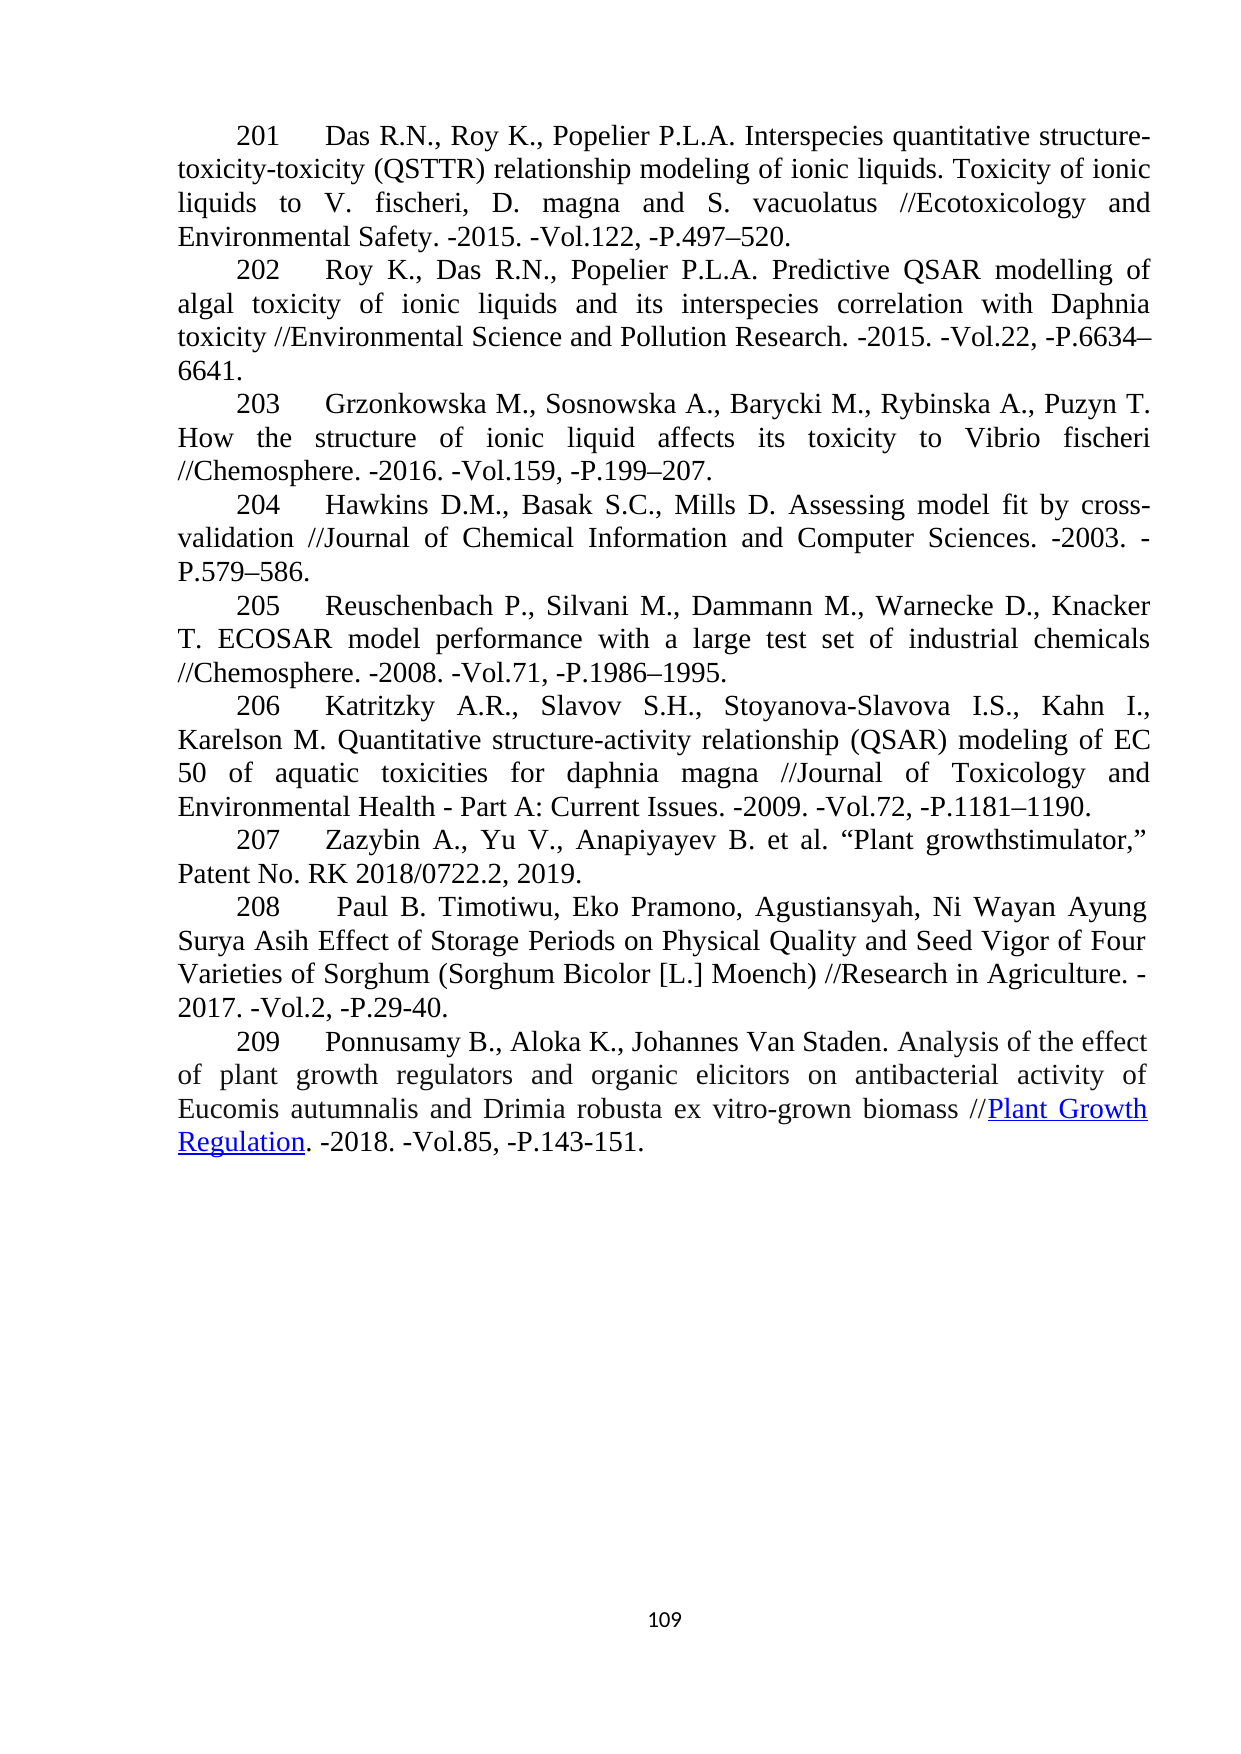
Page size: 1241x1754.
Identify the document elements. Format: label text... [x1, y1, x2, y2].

list Reuschenbach P., Silvani M., Dammann M., Warnecke D., Knacker T. ECOSAR model performance with a large test set of industrial chemicals //Chemosphere. -2008. -Vol.71, -P.1986–1995. [177, 588, 1152, 688]
list Katritzky A.R., Slavov S.H., Stoyanova-Slavova I.S., Kahn I., Karelson M. Quantitative structure-activity relationship (QSAR) modeling of EC 50 of aquatic toxicities for daphnia magna //Journal of Toxicology and Environmental Health - Part A: Current Issues. -2009. -Vol.72, -P.1181–1190. [177, 688, 1152, 822]
list Grzonkowska M., Sosnowska A., Barycki M., Rybinska A., Puzyn T. How the structure of ionic liquid affects its toxicity to Vibrio fischeri //Chemosphere. -2016. -Vol.159, -P.199–207. [177, 386, 1152, 487]
list Zazybin A., Yu V., Anapiyayev B. et al. “Plant growthstimulator,” Patent No. RK 2018/0722.2, 2019. [177, 822, 1148, 889]
list Das R.N., Roy K., Popelier P.L.A. Interspecies quantitative structure-toxicity-toxicity (QSTTR) relationship modeling of ionic liquids. Toxicity of ionic liquids to V. fischeri, D. magna and S. vacuolatus //Ecotoxicology and Environmental Safety. -2015. -Vol.122, -P.497–520. [177, 118, 1152, 252]
list Paul B. Timotiwu, Eko Pramono, Agustiansyah, Ni Wayan Ayung Surya Asih Effect of Storage Periods on Physical Quality and Seed Vigor of Four Varieties of Sorghum (Sorghum Bicolor [L.] Moench) //Research in Agriculture. -2017. -Vol.2, -P.29-40. [177, 889, 1148, 1024]
list Ponnusamy B., Aloka K., Johannes Van Staden. Analysis of the effect of plant growth regulators and organic elicitors on antibacterial activity of Eucomis autumnalis and Drimia robusta ex vitro-grown biomass //Plant Growth Regulation. -2018. -Vol.85, -P.143-151. [177, 1024, 1148, 1158]
list Hawkins D.M., Basak S.C., Mills D. Assessing model fit by cross-validation //Journal of Chemical Information and Computer Sciences. -2003. -P.579–586. [177, 487, 1152, 588]
list Roy K., Das R.N., Popelier P.L.A. Predictive QSAR modelling of algal toxicity of ionic liquids and its interspecies correlation with Daphnia toxicity //Environmental Science and Pollution Research. -2015. -Vol.22, -P.6634–6641. [177, 252, 1152, 386]
